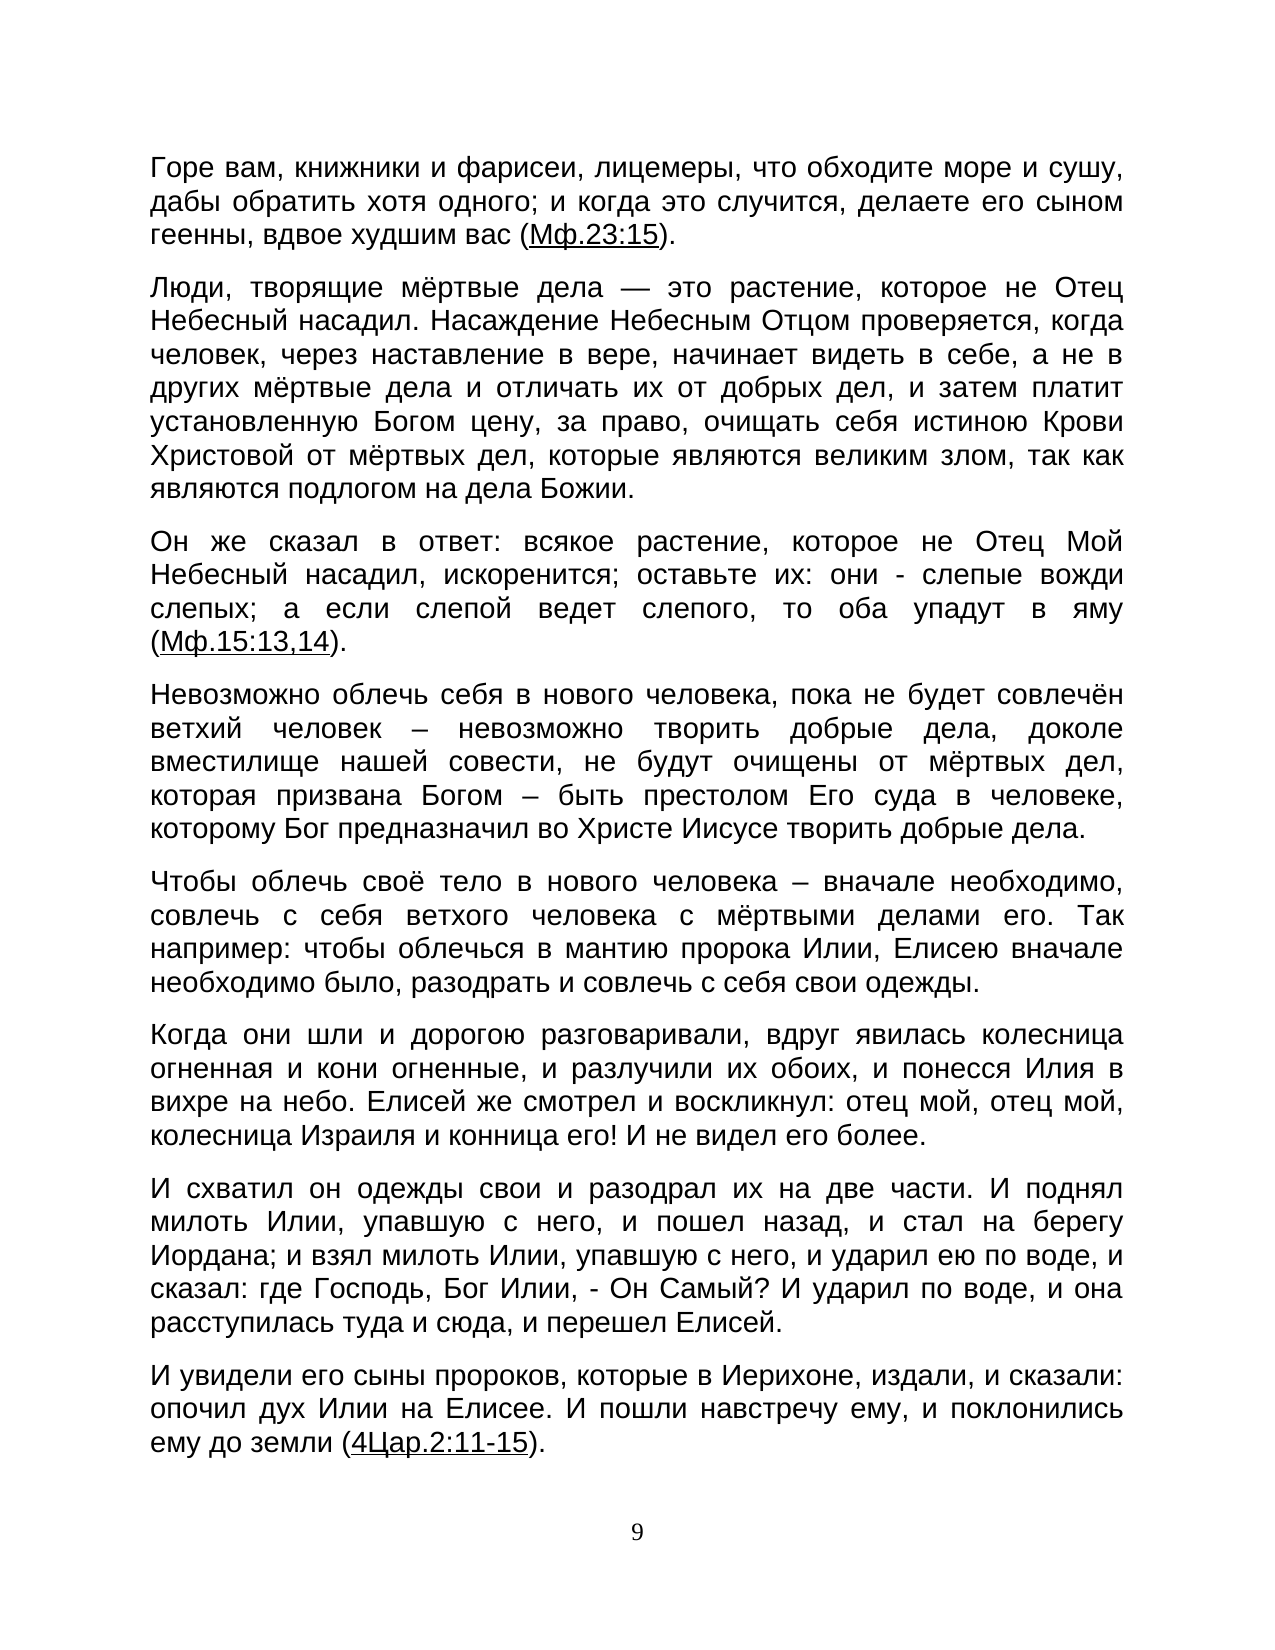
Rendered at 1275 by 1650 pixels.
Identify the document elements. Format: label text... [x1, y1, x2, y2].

text Люди, творящие мёртвые дела — это растение, которое не Отец Небесный насадил. Насаждение Небесным Отцом проверяется, когда человек, через наставление в вере, начинает видеть в себе, а не в других мёртвые дела и отличать их от добрых дел, и затем платит установленную Богом цену, за право, очищать себя истиною Крови Христовой от мёртвых дел, которые являются великим злом, так как являются подлогом на дела Божии. [150, 270, 1125, 504]
text Невозможно облечь себя в нового человека, пока не будет совлечён ветхий человек – невозможно творить добрые дела, доколе вместилище нашей совести, не будут очищены от мёртвых дел, которая призвана Богом – быть престолом Его суда в человеке, которому Бог предназначил во Христе Иисусе творить добрые дела. [150, 677, 1125, 845]
text Горе вам, книжники и фарисеи, лицемеры, что обходите море и сушу, дабы обратить хотя одного; и когда это случится, делаете его сыном геенны, вдвое худшим вас (Мф.23:15). [150, 150, 1125, 251]
text Чтобы облечь своё тело в нового человека – вначале необходимо, совлечь с себя ветхого человека с мёртвыми делами его. Так например: чтобы облечься в мантию пророка Илии, Елисею вначале необходимо было, разодрать и совлечь с себя свои одежды. [150, 864, 1125, 998]
text И увидели его сыны пророков, которые в Иерихоне, издали, и сказали: опочил дух Илии на Елисее. И пошли навстречу ему, и поклонились ему до земли (4Цар.2:11-15). [150, 1357, 1125, 1458]
text Он же сказал в ответ: всякое растение, которое не Отец Мой Небесный насадил, искоренится; оставьте их: они - слепые вожди слепых; а если слепой ведет слепого, то оба упадут в яму (Мф.15:13,14). [150, 524, 1125, 658]
text Когда они шли и дорогою разговаривали, вдруг явилась колесница огненная и кони огненные, и разлучили их обоих, и понесся Илия в вихре на небо. Елисей же смотрел и воскликнул: отец мой, отец мой, колесница Израиля и конница его! И не видел его более. [150, 1017, 1125, 1151]
text И схватил он одежды свои и разодрал их на две части. И поднял милоть Илии, упавшую с него, и пошел назад, и стал на берегу Иордана; и взял милоть Илии, упавшую с него, и ударил ею по воде, и сказал: где Господь, Бог Илии, - Он Самый? И ударил по воде, и она расступилась туда и сюда, и перешел Елисей. [150, 1171, 1125, 1338]
